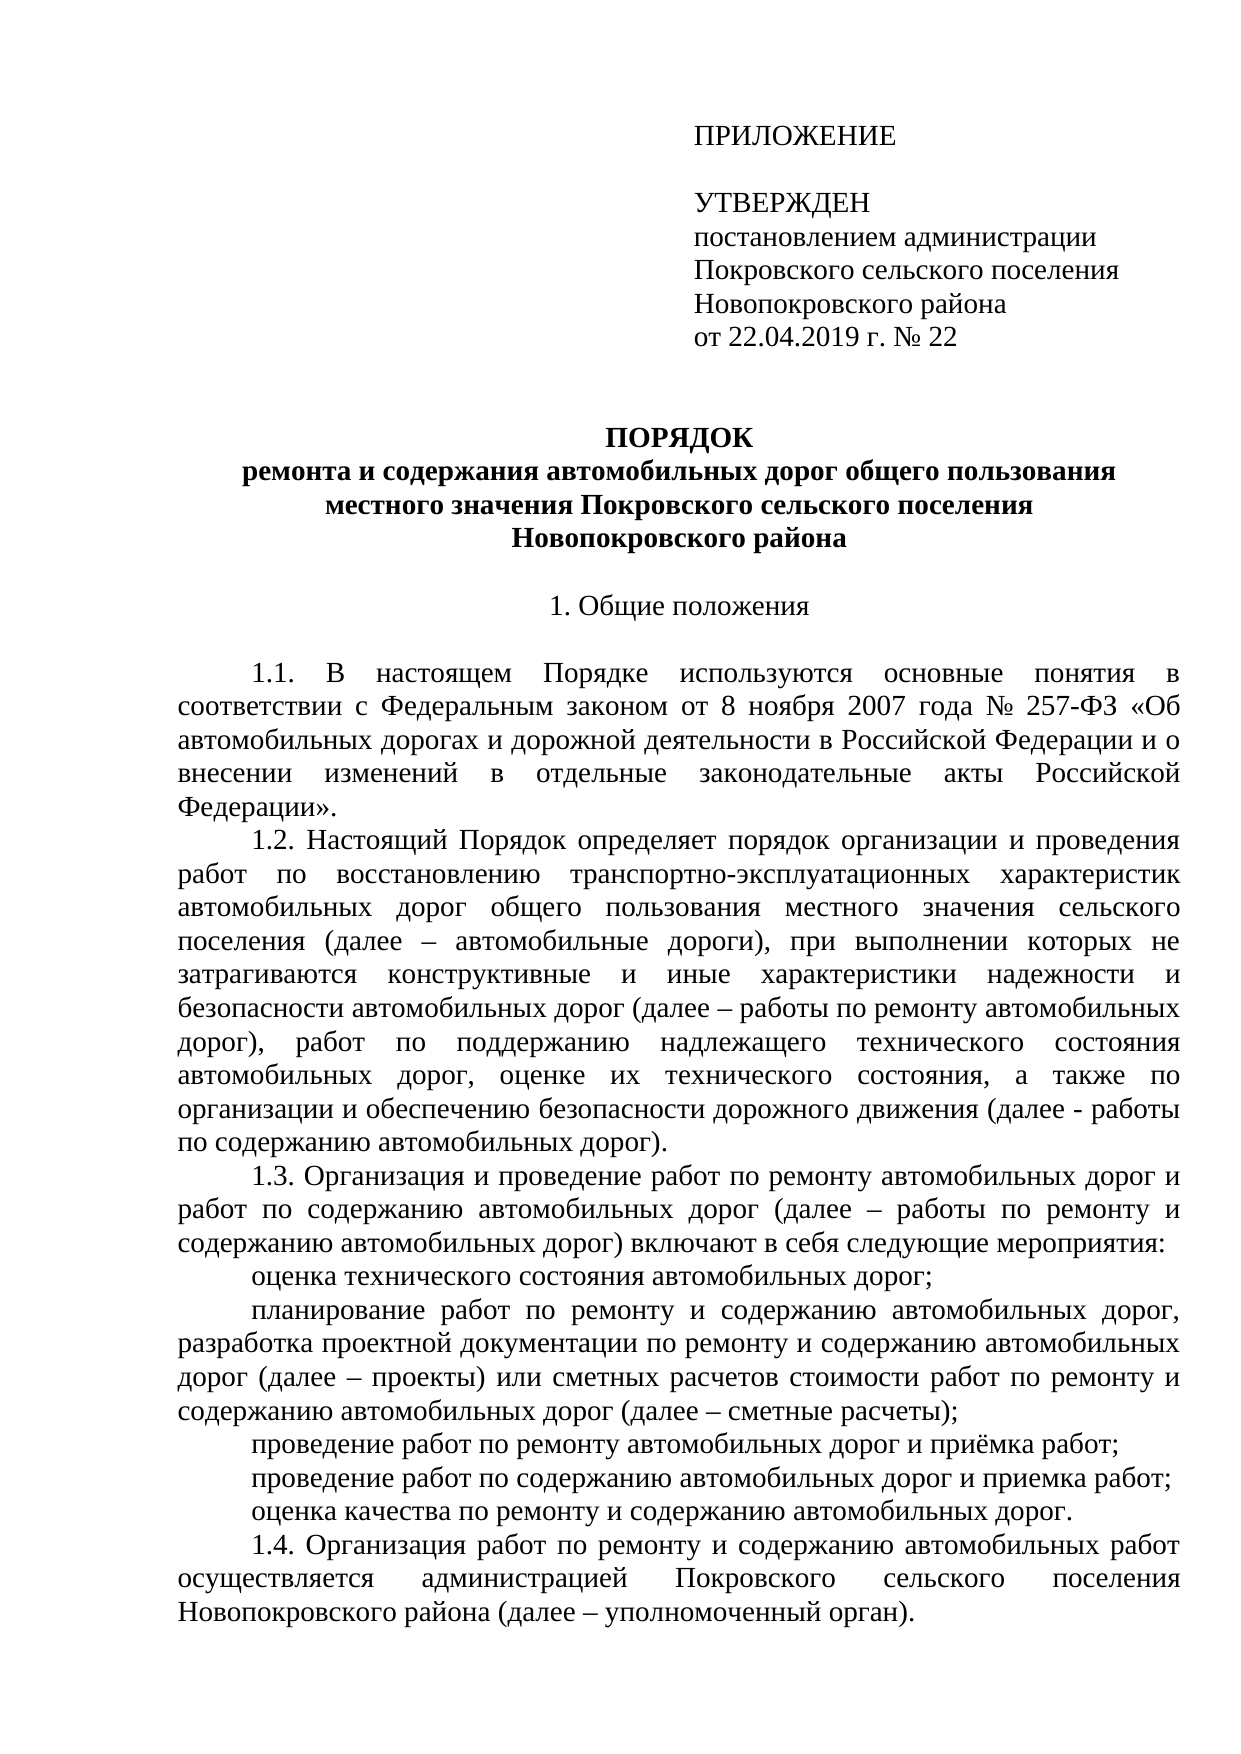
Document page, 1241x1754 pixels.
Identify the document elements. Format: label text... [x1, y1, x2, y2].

text 1.4. Организация работ по ремонту и содержанию автомобильных работ осуществляется администрацией Покровского сельского поселения Новопокровского района (далее – уполномоченный орган). [177, 1527, 1181, 1627]
text оценка технического состояния автомобильных дорог; [177, 1258, 1181, 1292]
text постановлением администрации [693, 219, 1181, 252]
text 1.2. Настоящий Порядок определяет порядок организации и проведения работ по восстановлению транспортно-эксплуатационных характеристик автомобильных дорог общего пользования местного значения сельского поселения (далее – автомобильные дороги), при выполнении которых не затрагиваются конструктивные и иные характеристики надежности и безопасности автомобильных дорог (далее – работы по ремонту автомобильных дорог), работ по поддержанию надлежащего технического состояния автомобильных дорог, оценке их технического состояния, а также по организации и обеспечению безопасности дорожного движения (далее - работы по содержанию автомобильных дорог). [177, 822, 1181, 1158]
text проведение работ по содержанию автомобильных дорог и приемка работ; [177, 1460, 1181, 1493]
text Новопокровского района [177, 521, 1181, 554]
text УТВЕРЖДЕН [693, 185, 1181, 219]
text Покровского сельского поселения [693, 252, 1181, 286]
text Новопокровского района [693, 286, 1181, 319]
text планирование работ по ремонту и содержанию автомобильных дорог, разработка проектной документации по ремонту и содержанию автомобильных дорог (далее – проекты) или сметных расчетов стоимости работ по ремонту и содержанию автомобильных дорог (далее – сметные расчеты); [177, 1292, 1181, 1426]
text оценка качества по ремонту и содержанию автомобильных дорог. [177, 1493, 1181, 1527]
text местного значения Покровского сельского поселения [177, 487, 1181, 521]
text ПРИЛОЖЕНИЕ [693, 118, 1181, 152]
text проведение работ по ремонту автомобильных дорог и приёмка работ; [177, 1426, 1181, 1460]
text от 22.04.2019 г. № 22 [693, 319, 1181, 353]
text ремонта и содержания автомобильных дорог общего пользования [177, 453, 1181, 487]
text 1.1. В настоящем Порядке используются основные понятия в соответствии с Федеральным законом от 8 ноября 2007 года № 257-ФЗ «Об автомобильных дорогах и дорожной деятельности в Российской Федерации и о внесении изменений в отдельные законодательные акты Российской Федерации». [177, 655, 1181, 822]
text ПОРЯДОК [177, 420, 1181, 453]
text 1. Общие положения [177, 588, 1181, 621]
text 1.3. Организация и проведение работ по ремонту автомобильных дорог и работ по содержанию автомобильных дорог (далее – работы по ремонту и содержанию автомобильных дорог) включают в себя следующие мероприятия: [177, 1158, 1181, 1258]
